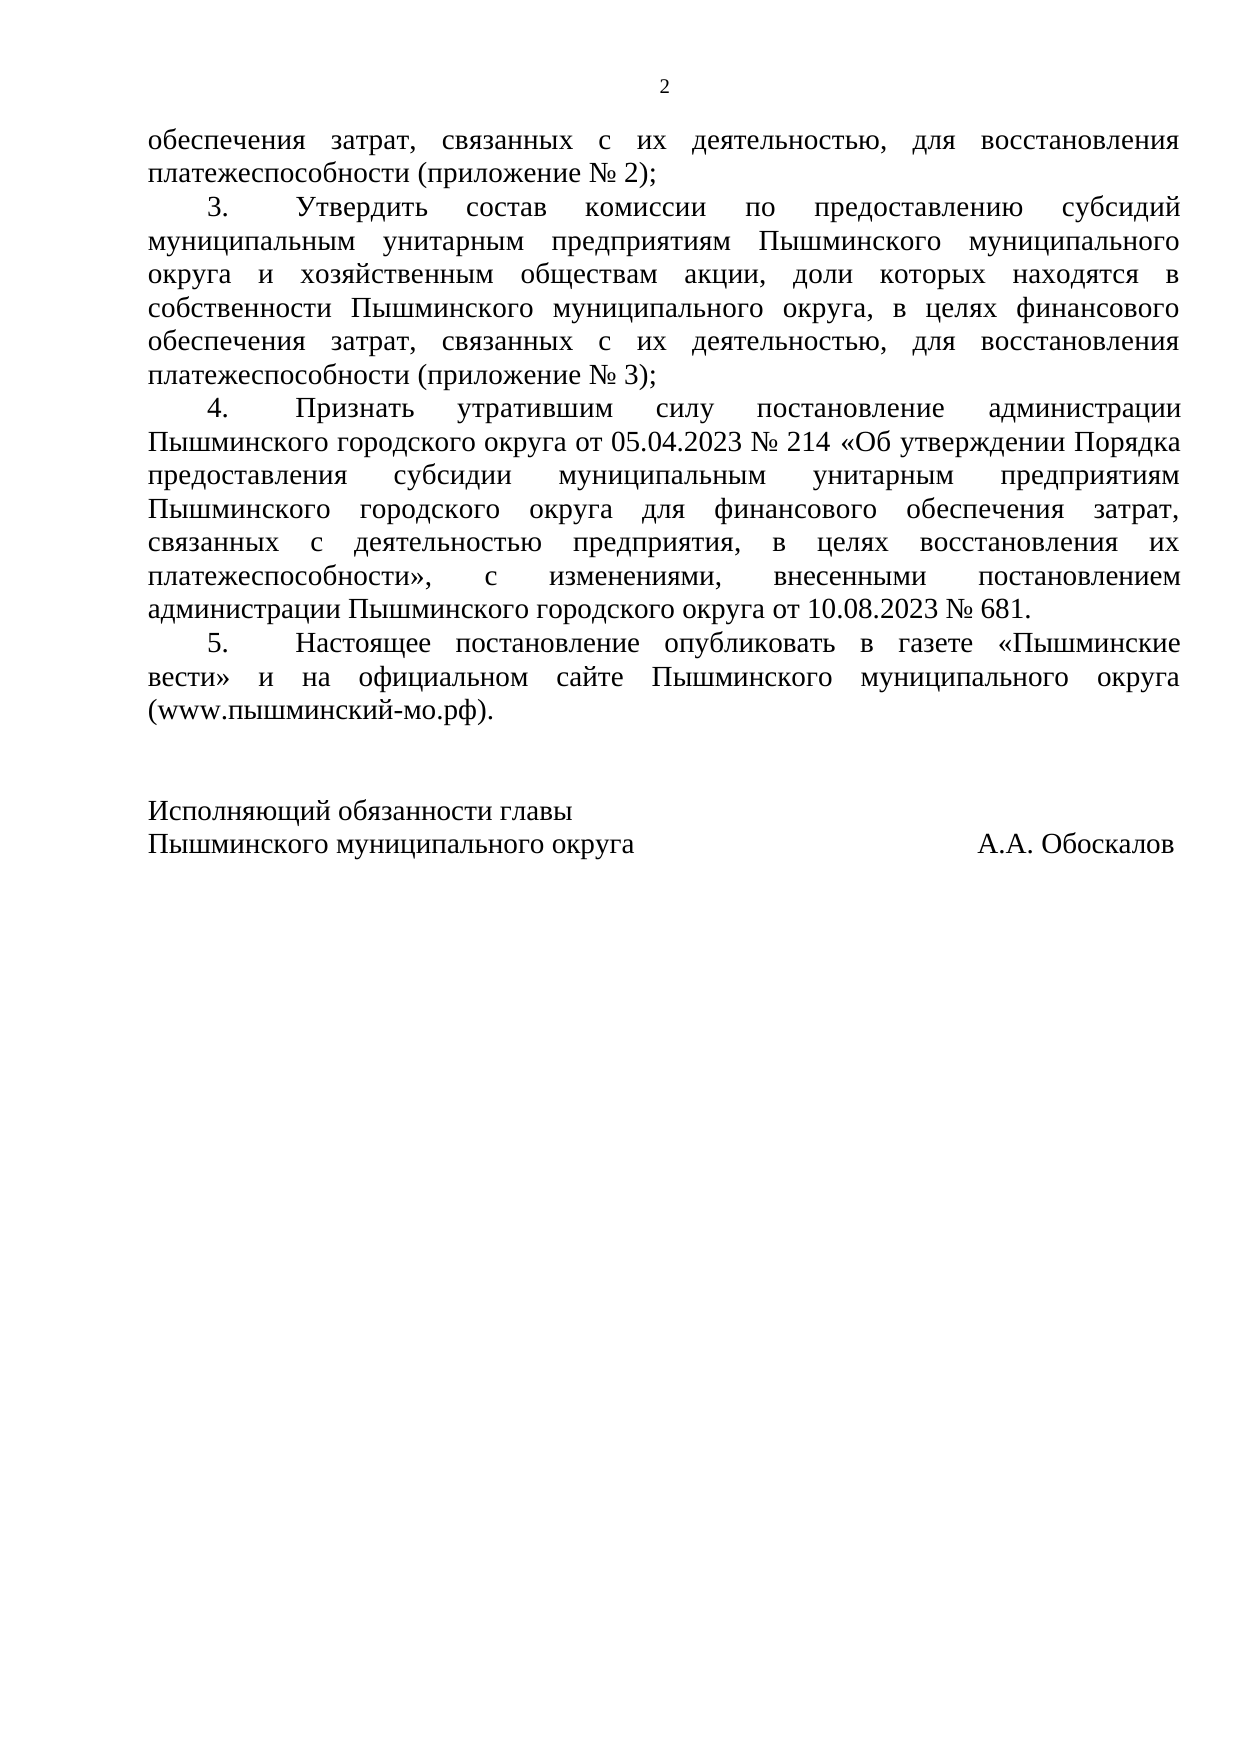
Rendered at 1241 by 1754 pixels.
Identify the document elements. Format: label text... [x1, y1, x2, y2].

list Признать утратившим силу постановление администрации Пышминского городского округа от 05.04.2023 № 214 «Об утверждении Порядка предоставления субсидии муниципальным унитарным предприятиям Пышминского городского округа для финансового обеспечения затрат, связанных с деятельностью предприятия, в целях восстановления их платежеспособности», с изменениями, внесенными постановлением администрации Пышминского городского округа от 10.08.2023 № 681. [148, 390, 1181, 625]
text Исполняющий обязанности главы [148, 793, 1181, 826]
list Настоящее постановление опубликовать в газете «Пышминские вести» и на официальном сайте Пышминского муниципального округа (www.пышминский-мо.рф). [148, 625, 1181, 726]
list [148, 122, 1181, 189]
list Утвердить состав комиссии по предоставлению субсидий муниципальным унитарным предприятиям Пышминского муниципального округа и хозяйственным обществам акции, доли которых находятся в собственности Пышминского муниципального округа, в целях финансового обеспечения затрат, связанных с их деятельностью, для восстановления платежеспособности (приложение № 3); [148, 189, 1181, 390]
text Пышминского муниципального округа А.А. Обоскалов [148, 826, 1181, 860]
